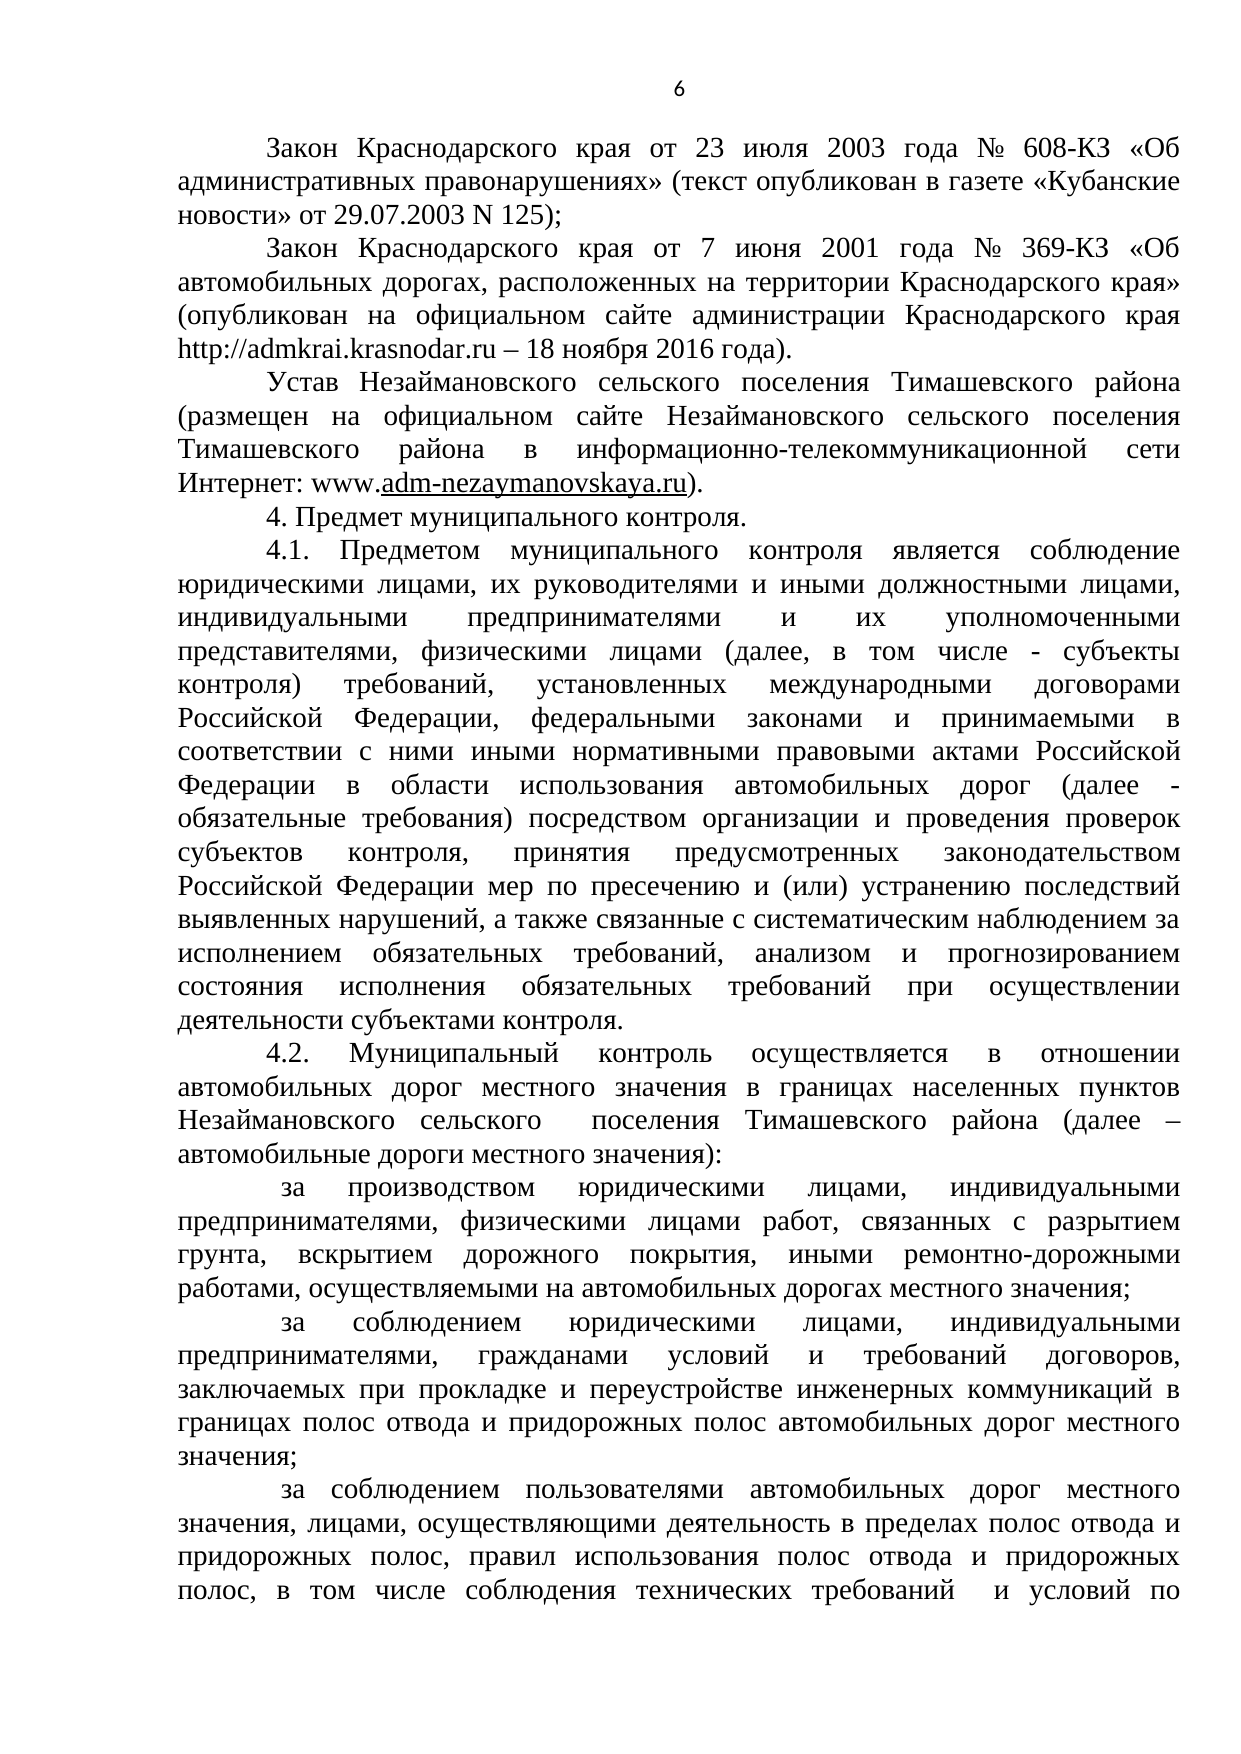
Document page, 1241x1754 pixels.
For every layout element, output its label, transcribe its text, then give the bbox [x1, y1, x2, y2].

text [177, 1471, 1181, 1606]
text Закон Краснодарского края от 23 июля 2003 года № 608-КЗ «Об административных правонарушениях» (текст опубликован в газете «Кубанские новости» от 29.07.2003 N 125); [177, 130, 1181, 230]
text 4.1. Предметом муниципального контроля является соблюдение юридическими лицами, их руководителями и иными должностными лицами, индивидуальными предпринимателями и их уполномоченными представителями, физическими лицами (далее, в том числе - субъекты контроля) требований, установленных международными договорами Российской Федерации, федеральными законами и принимаемыми в соответствии с ними иными нормативными правовыми актами Российской Федерации в области использования автомобильных дорог (далее - обязательные требования) посредством организации и проведения проверок субъектов контроля, принятия предусмотренных законодательством Российской Федерации мер по пресечению и (или) устранению последствий выявленных нарушений, а также связанные с систематическим наблюдением за исполнением обязательных требований, анализом и прогнозированием состояния исполнения обязательных требований при осуществлении деятельности субъектами контроля. [177, 532, 1181, 1035]
text 4. Предмет муниципального контроля. [177, 499, 1181, 532]
text 4.2. Муниципальный контроль осуществляется в отношении автомобильных дорог местного значения в границах населенных пунктов Незаймановского сельского поселения Тимашевского района (далее – автомобильные дороги местного значения): [177, 1035, 1181, 1169]
text за производством юридическими лицами, индивидуальными предпринимателями, физическими лицами работ, связанных с разрытием грунта, вскрытием дорожного покрытия, иными ремонтно-дорожными работами, осуществляемыми на автомобильных дорогах местного значения; [177, 1169, 1181, 1304]
text за соблюдением юридическими лицами, индивидуальными предпринимателями, гражданами условий и требований договоров, заключаемых при прокладке и переустройстве инженерных коммуникаций в границах полос отвода и придорожных полос автомобильных дорог местного значения; [177, 1304, 1181, 1471]
text Устав Незаймановского сельского поселения Тимашевского района (размещен на официальном сайте Незаймановского сельского поселения Тимашевского района в информационно-телекоммуникационной сети Интернет: www.adm-nezaymanovskaya.ru). [177, 364, 1181, 499]
text Закон Краснодарского края от 7 июня 2001 года № 369-КЗ «Об автомобильных дорогах, расположенных на территории Краснодарского края» (опубликован на официальном сайте администрации Краснодарского края http://admkrai.krasnodar.ru – 18 ноября 2016 года). [177, 230, 1181, 364]
